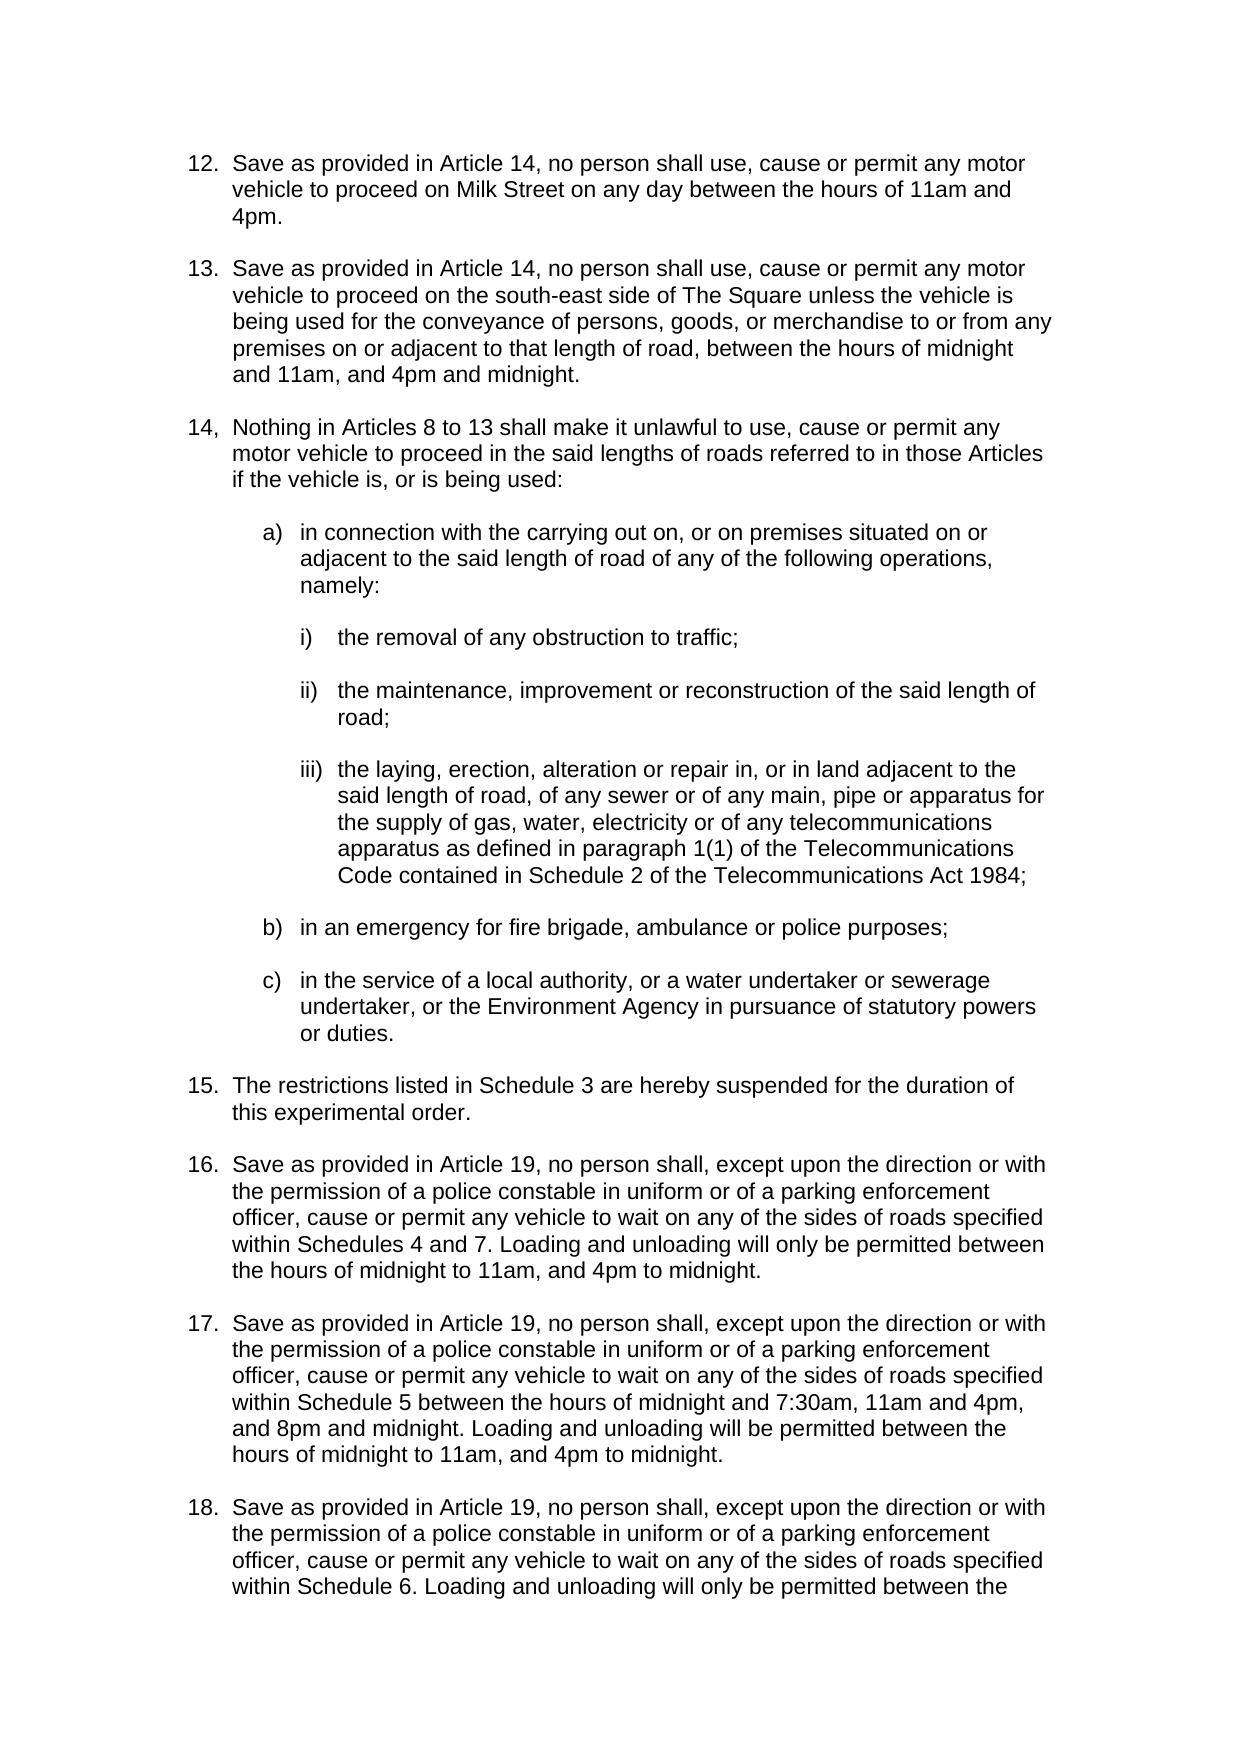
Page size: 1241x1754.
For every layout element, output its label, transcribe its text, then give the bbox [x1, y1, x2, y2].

text vehicle to proceed on the south-east side of The Square unless the vehicle is being used for the conveyance of persons, goods, or merchandise to or from any premises on or adjacent to that length of road, between the hours of midnight and 11am, and 4pm and midnight. [232, 282, 1053, 387]
text 13. Save as provided in Article 14, no person shall use, cause or permit any motor [187, 255, 1053, 282]
list in an emergency for fire brigade, ambulance or police purposes; [262, 914, 1053, 941]
list in the service of a local authority, or a water undertaker or sewerage undertaker, or the Environment Agency in pursuance of statutory powers or duties. [262, 967, 1053, 1046]
text 4pm. [187, 203, 1053, 229]
list the maintenance, improvement or reconstruction of the said length of road; [300, 677, 1053, 730]
text 15. The restrictions listed in Schedule 3 are hereby suspended for the duration of [187, 1072, 1053, 1099]
text 14, Nothing in Articles 8 to 13 shall make it unlawful to use, cause or permit any [187, 413, 1058, 440]
text this experimental order. [187, 1099, 1053, 1125]
list the removal of any obstruction to traffic; [300, 624, 1053, 651]
text 16. Save as provided in Article 19, no person shall, except upon the direction or with the permission of a police constable in uniform or of a parking enforcement officer, cause or permit any vehicle to wait on any of the sides of roads specified within Schedules 4 and 7. Loading and unloading will only be permitted between the hours of midnight to 11am, and 4pm to midnight. [187, 1151, 1053, 1283]
text if the vehicle is, or is being used: [187, 466, 1058, 493]
text vehicle to proceed on Milk Street on any day between the hours of 11am and [187, 176, 1053, 203]
list the laying, erection, alteration or repair in, or in land adjacent to the said length of road, of any sewer or of any main, pipe or apparatus for the supply of gas, water, electricity or of any telecommunications apparatus as defined in paragraph 1(1) of the Telecommunications Code contained in Schedule 2 of the Telecommunications Act 1984; [300, 756, 1053, 888]
text 12. Save as provided in Article 14, no person shall use, cause or permit any motor [187, 150, 1053, 176]
text 17. Save as provided in Article 19, no person shall, except upon the direction or with the permission of a police constable in uniform or of a parking enforcement officer, cause or permit any vehicle to wait on any of the sides of roads specified within Schedule 5 between the hours of midnight and 7:30am, 11am and 4pm, and 8pm and midnight. Loading and unloading will be permitted between the hours of midnight to 11am, and 4pm to midnight. [187, 1309, 1053, 1468]
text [187, 1494, 1053, 1599]
text motor vehicle to proceed in the said lengths of roads referred to in those Articles [187, 440, 1058, 466]
list in connection with the carrying out on, or on premises situated on or adjacent to the said length of road of any of the following operations, namely: [262, 519, 1053, 598]
